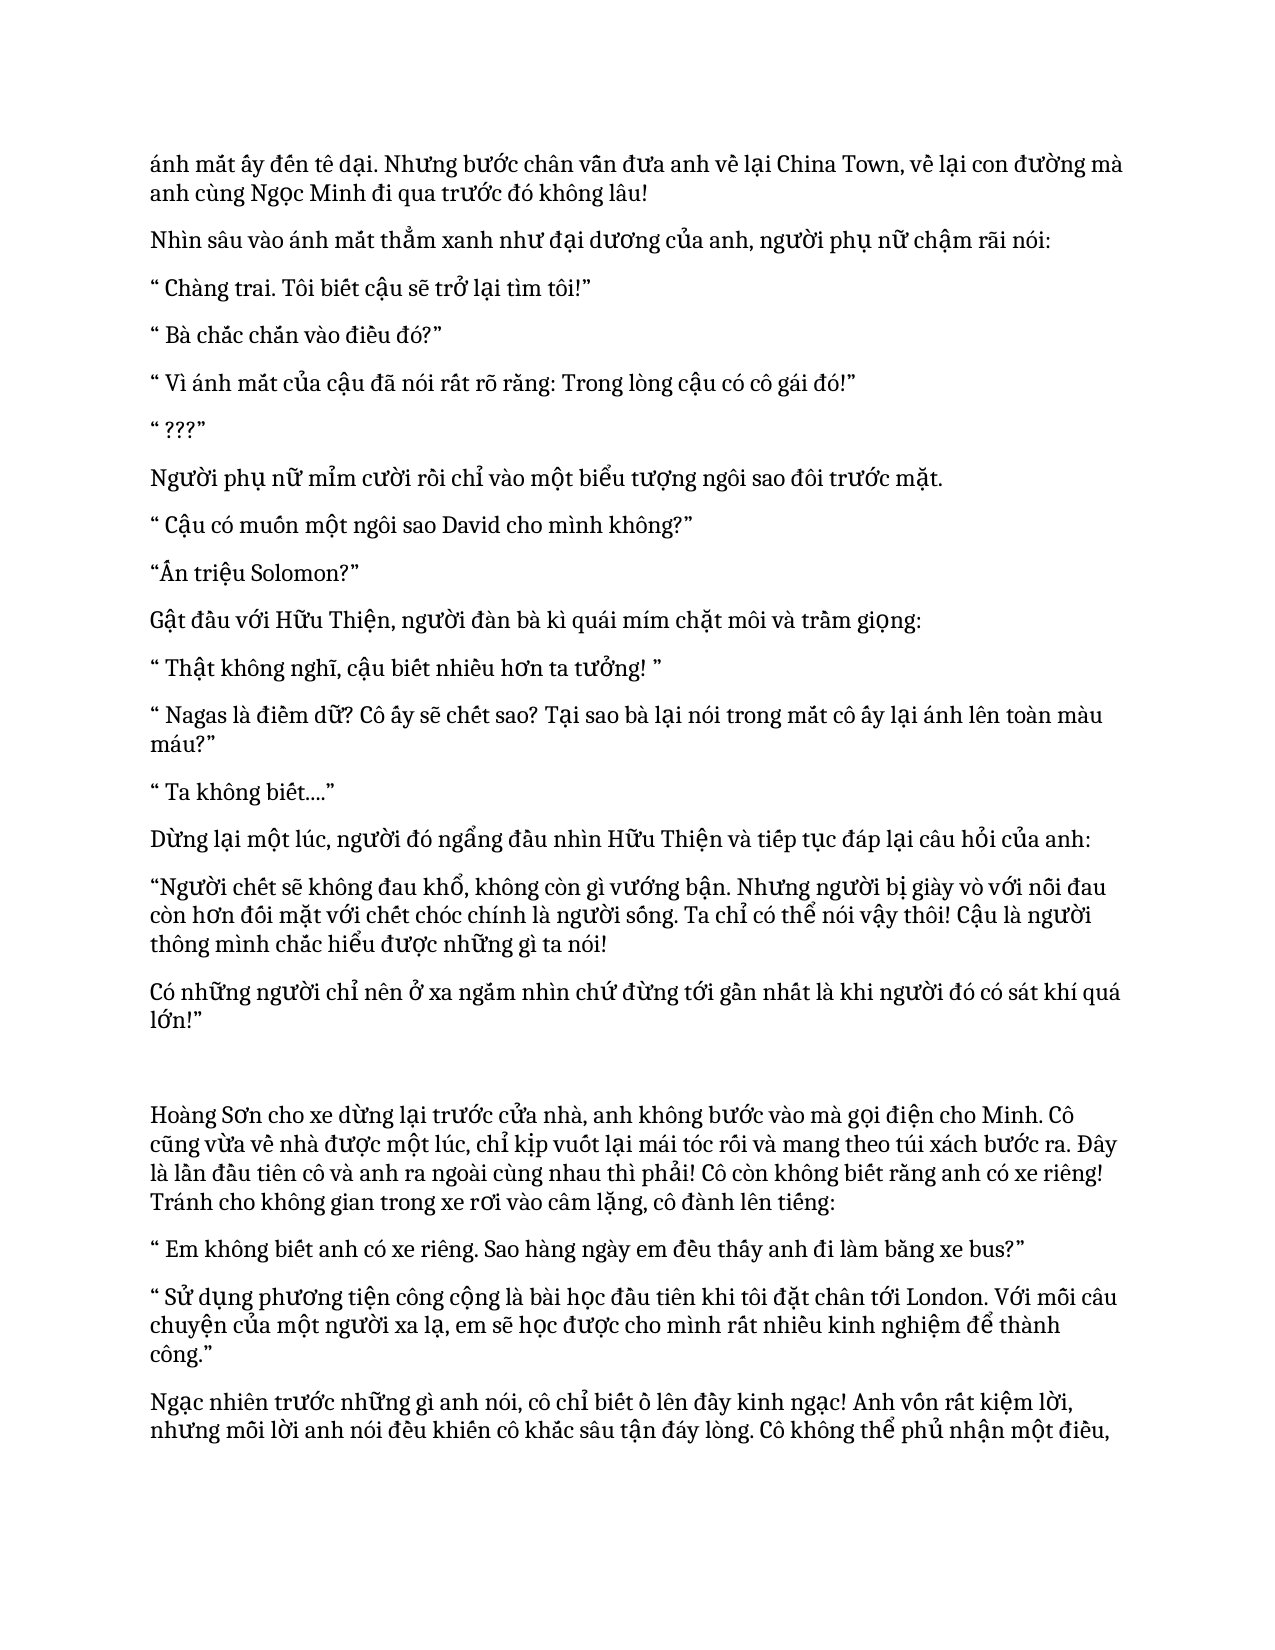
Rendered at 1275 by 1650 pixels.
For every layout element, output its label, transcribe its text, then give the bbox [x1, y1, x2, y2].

text “ ???” [150, 416, 1125, 445]
text “Ấn triệu Solomon?” [150, 559, 1125, 587]
text “ Sử dụng phương tiện công cộng là bài học đầu tiên khi tôi đặt chân tới London. Với mỗi câu chuyện của một người xa lạ, em sẽ học được cho mình rất nhiều kinh nghiệm để thành công.” [150, 1282, 1125, 1369]
text “ Em không biết anh có xe riêng. Sao hàng ngày em đều thấy anh đi làm bằng xe bus?” [150, 1235, 1125, 1264]
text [150, 1387, 1125, 1445]
text “ Cậu có muốn một ngôi sao David cho mình không?” [150, 511, 1125, 540]
text “ Thật không nghĩ, cậu biết nhiều hơn ta tưởng! ” [150, 654, 1125, 682]
text “ Vì ánh mắt của cậu đã nói rất rõ rằng: Trong lòng cậu có cô gái đó!” [150, 369, 1125, 397]
text “ Ta không biết....” [150, 777, 1125, 806]
text Gật đầu với Hữu Thiện, người đàn bà kì quái mím chặt môi và trầm giọng: [150, 606, 1125, 635]
text Dừng lại một lúc, người đó ngẩng đầu nhìn Hữu Thiện và tiếp tục đáp lại câu hỏi của anh: [150, 825, 1125, 854]
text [150, 150, 1125, 207]
text Người phụ nữ mỉm cười rồi chỉ vào một biểu tượng ngôi sao đôi trước mặt. [150, 464, 1125, 492]
text Hoàng Sơn cho xe dừng lại trước cửa nhà, anh không bước vào mà gọi điện cho Minh. Cô cũng vừa về nhà được một lúc, chỉ kịp vuốt lại mái tóc rối và mang theo túi xách bước ra. Đây là lần đầu tiên cô và anh ra ngoài cùng nhau thì phải! Cô còn không biết rằng anh có xe riêng! Tránh cho không gian trong xe rơi vào câm lặng, cô đành lên tiếng: [150, 1101, 1125, 1216]
text Có những người chỉ nên ở xa ngắm nhìn chứ đừng tới gần nhất là khi người đó có sát khí quá lớn!” [150, 977, 1125, 1035]
text “ Nagas là điềm dữ? Cô ấy sẽ chết sao? Tại sao bà lại nói trong mắt cô ấy lại ánh lên toàn màu máu?” [150, 701, 1125, 759]
text Nhìn sâu vào ánh mắt thẳm xanh như đại dương của anh, người phụ nữ chậm rãi nói: [150, 226, 1125, 255]
text “Người chết sẽ không đau khổ, không còn gì vướng bận. Nhưng người bị giày vò với nỗi đau còn hơn đối mặt với chết chóc chính là người sống. Ta chỉ có thể nói vậy thôi! Cậu là người thông mình chắc hiểu được những gì ta nói! [150, 872, 1125, 959]
text “ Bà chắc chắn vào điều đó?” [150, 321, 1125, 350]
text “ Chàng trai. Tôi biết cậu sẽ trở lại tìm tôi!” [150, 274, 1125, 302]
